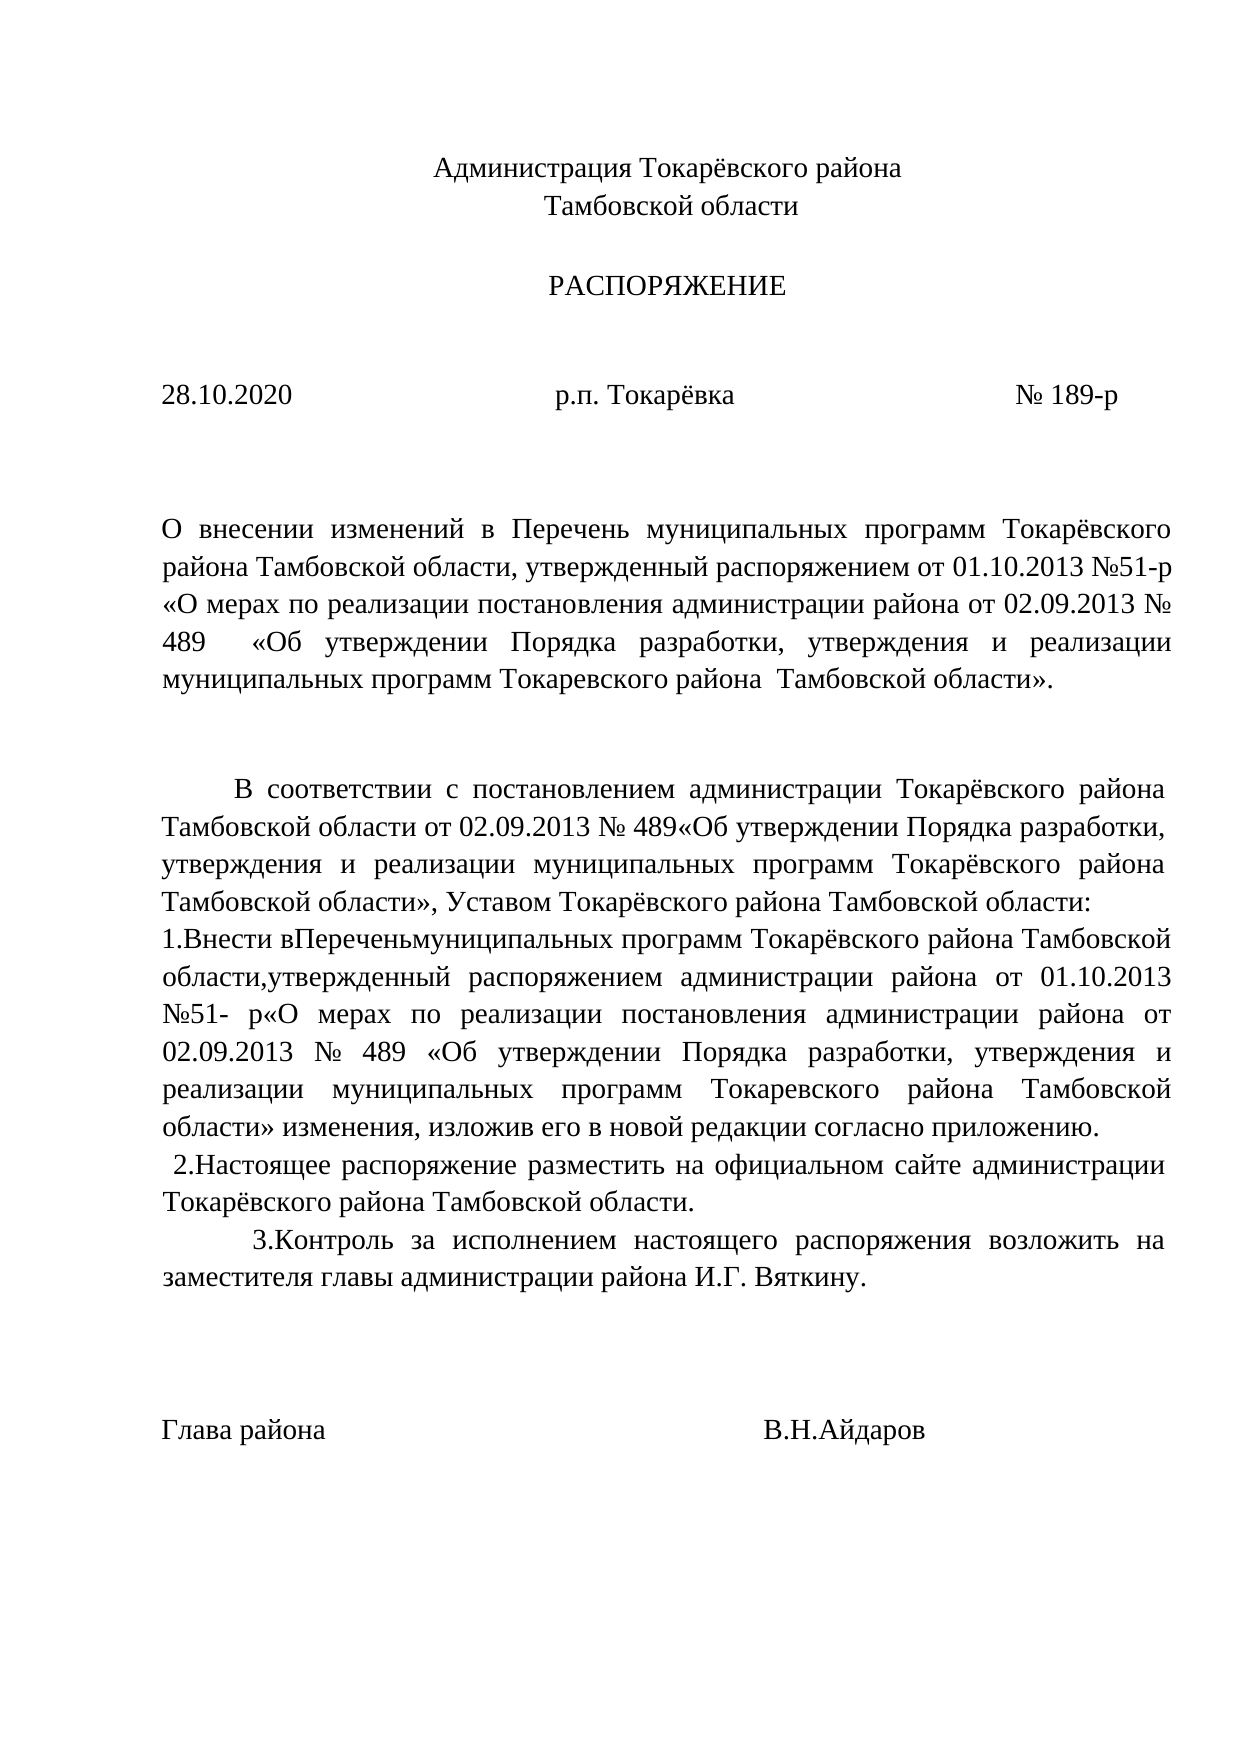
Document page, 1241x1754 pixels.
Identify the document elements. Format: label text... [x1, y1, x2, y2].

text В соответствии с постановлением администрации Токарёвского района Тамбовской области от 02.09.2013 № 489«Об утверждении Порядка разработки, утверждения и реализации муниципальных программ Токарёвского района Тамбовской области», Уставом Токарёвского района Тамбовской области: [161, 771, 1166, 917]
text Глава района В.Н.Айдаров [161, 1412, 1166, 1446]
list 2.Настоящее распоряжение разместить на официальном сайте администрации Токарёвского района Тамбовской области. [162, 1147, 1166, 1218]
text 1.Внести вПереченьмуниципальных программ Токарёвского района Тамбовской области,утвержденный распоряжением администрации района от 01.10.2013 №51- р«О мерах по реализации постановления администрации района от 02.09.2013 № 489 «Об утверждении Порядка разработки, утверждения и реализации муниципальных программ Токаревского района Тамбовской области» изменения, изложив его в новой редакции согласно приложению. [161, 922, 1172, 1143]
text 28.10.2020 р.п. Токарёвка № 189-р [161, 377, 1172, 410]
text РАСПОРЯЖЕНИЕ [162, 268, 1172, 302]
text 3.Контроль за исполнением настоящего распоряжения возложить на заместителя главы администрации района И.Г. Вяткину. [162, 1222, 1166, 1293]
text Администрация Токарёвского района [162, 150, 1172, 183]
text О внесении изменений в Перечень муниципальных программ Токарёвского района Тамбовской области, утвержденный распоряжением от 01.10.2013 №51-р «О мерах по реализации постановления администрации района от 02.09.2013 № 489 «Об утверждении Порядка разработки, утверждения и реализации муниципальных программ Токаревского района Тамбовской области». [161, 511, 1172, 695]
text Тамбовской области [170, 188, 1172, 222]
